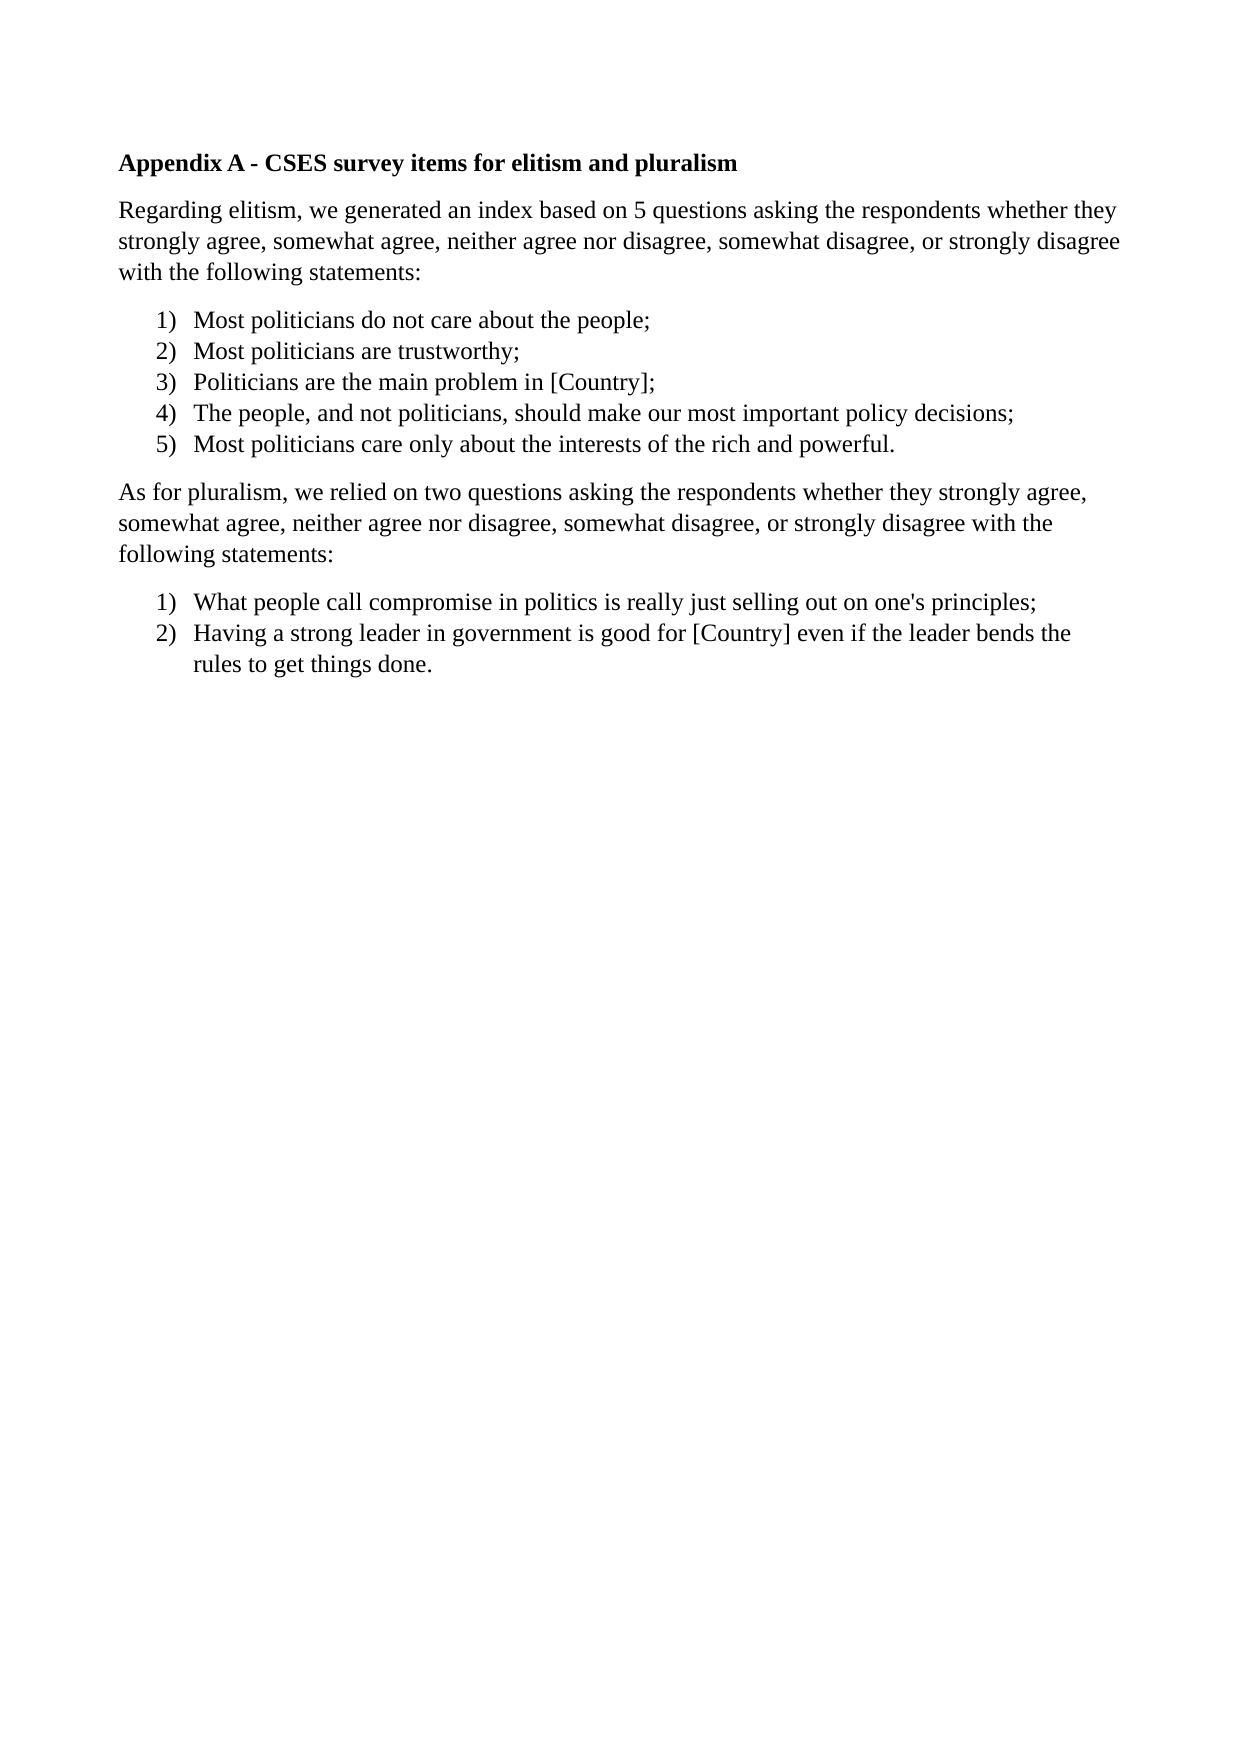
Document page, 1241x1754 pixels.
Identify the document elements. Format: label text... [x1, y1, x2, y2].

list Most politicians are trustworthy; [156, 336, 1122, 365]
list Most politicians do not care about the people; [156, 305, 1122, 334]
text As for pluralism, we relied on two questions asking the respondents whether they strongly agree, somewhat agree, neither agree nor disagree, somewhat disagree, or strongly disagree with the following statements: [118, 477, 1122, 568]
text Appendix A - CSES survey items for elitism and pluralism [118, 148, 1122, 176]
list Most politicians care only about the interests of the rich and powerful. [156, 429, 1122, 458]
text Regarding elitism, we generated an index based on 5 questions asking the respondents whether they strongly agree, somewhat agree, neither agree nor disagree, somewhat disagree, or strongly disagree with the following statements: [118, 195, 1122, 286]
list What people call compromise in politics is really just selling out on one's principles; [156, 587, 1122, 616]
list Having a strong leader in government is good for [Country] even if the leader bends the rules to get things done. [156, 618, 1122, 678]
list Politicians are the main problem in [Country]; [156, 367, 1122, 396]
list The people, and not politicians, should make our most important policy decisions; [156, 398, 1122, 427]
